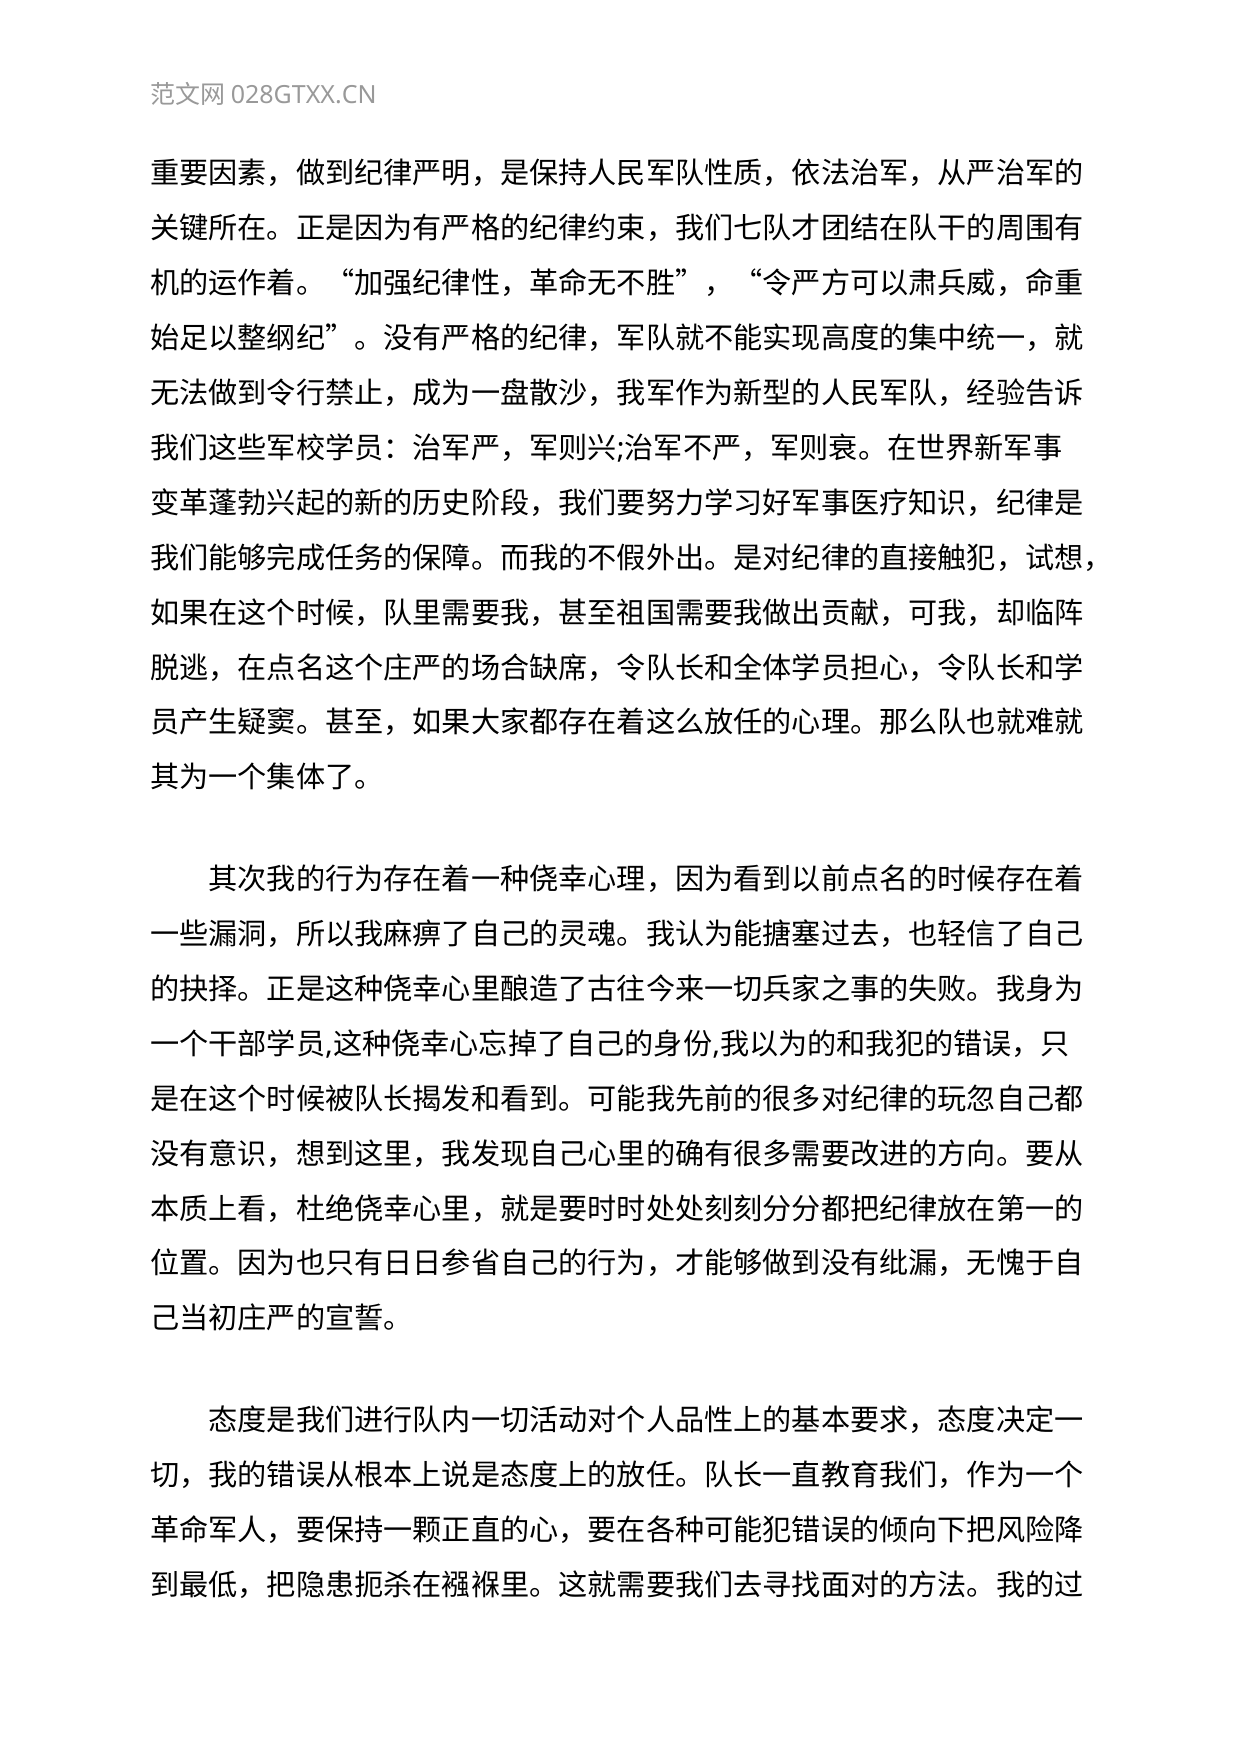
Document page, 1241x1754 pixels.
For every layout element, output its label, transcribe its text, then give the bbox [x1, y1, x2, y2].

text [150, 1397, 1090, 1604]
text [150, 150, 1090, 796]
text 其次我的行为存在着一种侥幸心理，因为看到以前点名的时候存在着一些漏洞，所以我麻痹了自己的灵魂。我认为能搪塞过去，也轻信了自己的抉择。正是这种侥幸心里酿造了古往今来一切兵家之事的失败。我身为一个干部学员,这种侥幸心忘掉了自己的身份,我以为的和我犯的错误，只是在这个时候被队长揭发和看到。可能我先前的很多对纪律的玩忽自己都没有意识，想到这里，我发现自己心里的确有很多需要改进的方向。要从本质上看，杜绝侥幸心里，就是要时时处处刻刻分分都把纪律放在第一的位置。因为也只有日日参省自己的行为，才能够做到没有纰漏，无愧于自己当初庄严的宣誓。 [150, 856, 1090, 1337]
